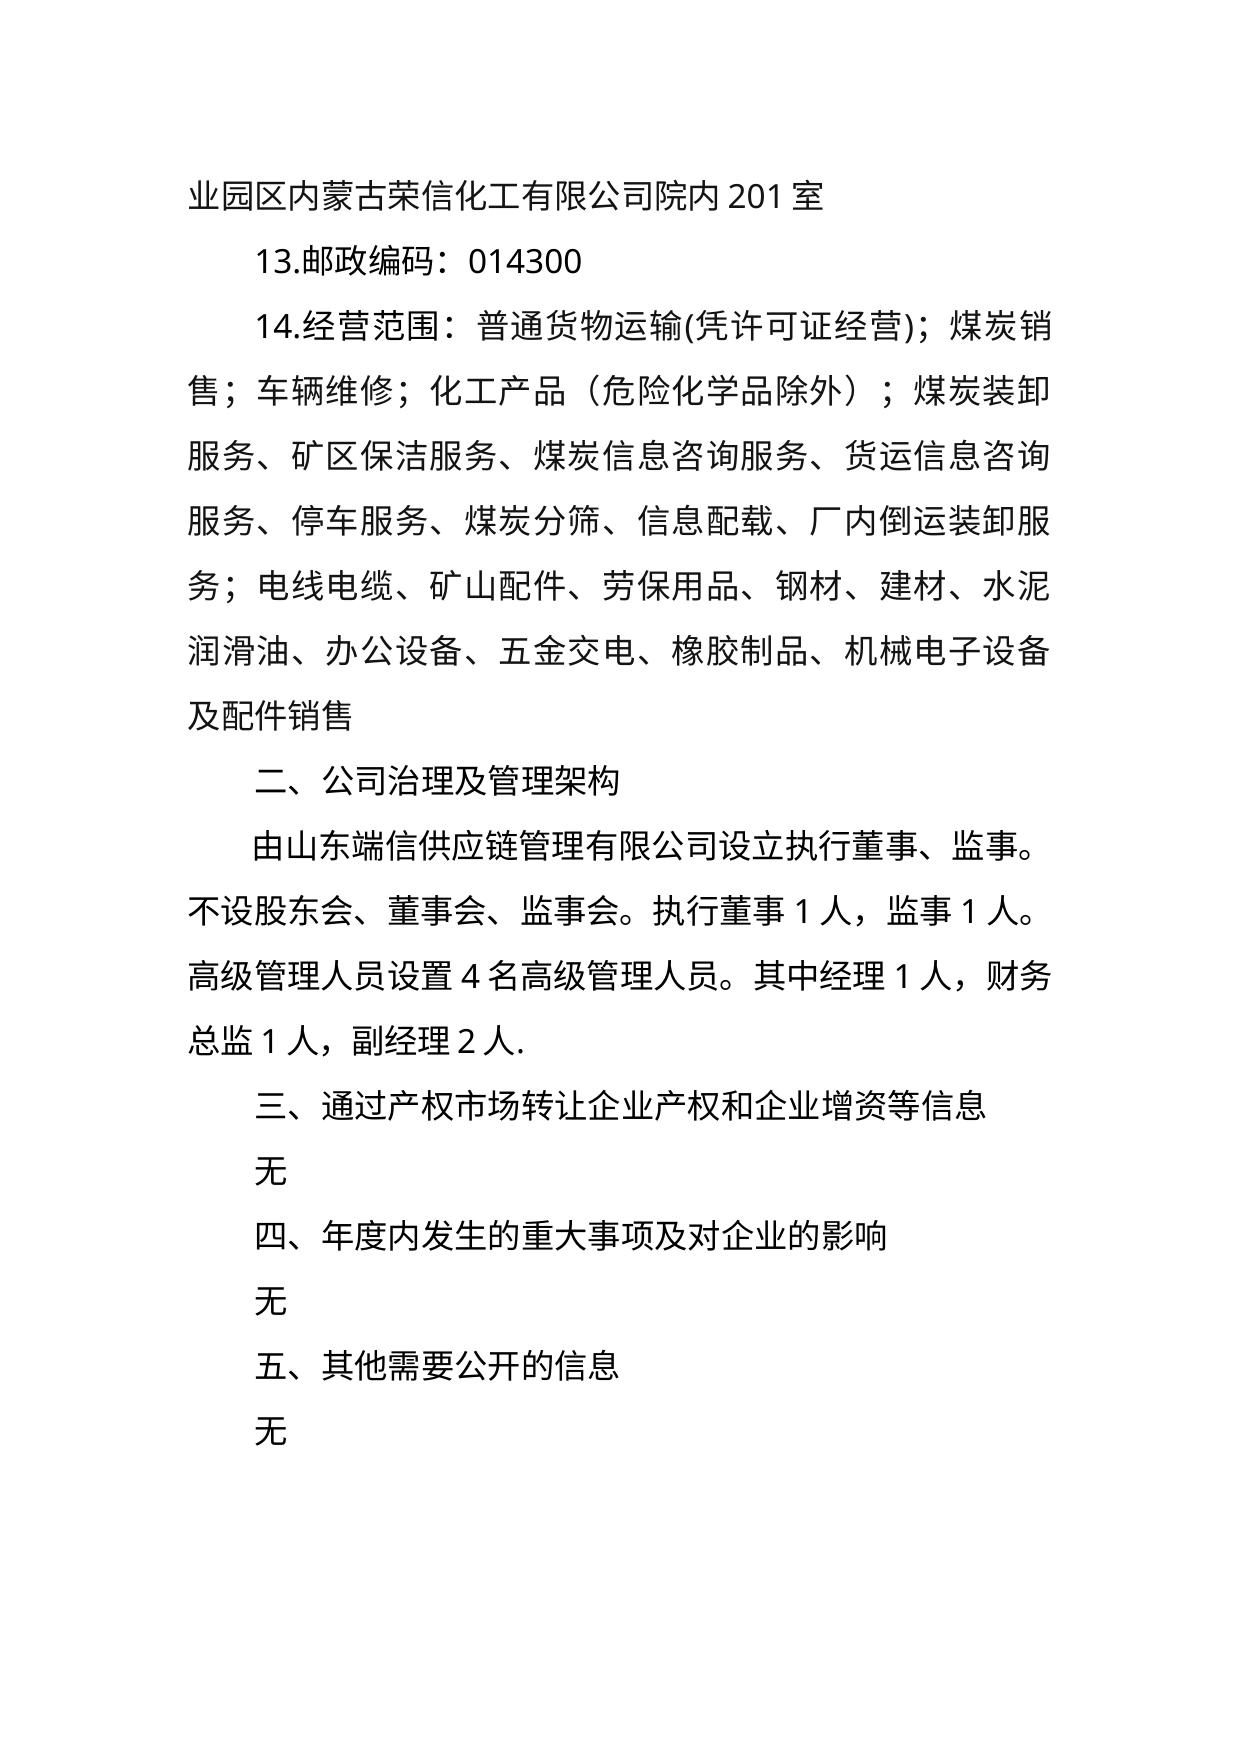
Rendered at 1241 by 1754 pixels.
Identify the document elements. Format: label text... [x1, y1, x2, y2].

text 14.经营范围：普通货物运输(凭许可证经营)；煤炭销售；车辆维修；化工产品（危险化学品除外）；煤炭装卸服务、矿区保洁服务、煤炭信息咨询服务、货运信息咨询服务、停车服务、煤炭分筛、信息配载、厂内倒运装卸服务；电线电缆、矿山配件、劳保用品、钢材、建材、水泥、润滑油、办公设备、五金交电、橡胶制品、机械电子设备及配件销售 [187, 292, 1053, 747]
text 无 [187, 1397, 1053, 1462]
text 由山东端信供应链管理有限公司设立执行董事、监事。不设股东会、董事会、监事会。执行董事1人，监事1人。高级管理人员设置4名高级管理人员。其中经理1人，财务总监1人，副经理2人. [187, 812, 1053, 1072]
text 13.邮政编码：014300 [187, 227, 1053, 292]
text 无 [187, 1267, 1053, 1332]
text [187, 162, 1053, 227]
text 五、其他需要公开的信息 [187, 1332, 1053, 1397]
text 四、年度内发生的重大事项及对企业的影响 [187, 1202, 1053, 1267]
text 二、公司治理及管理架构 [187, 747, 1053, 812]
text 三、通过产权市场转让企业产权和企业增资等信息 [187, 1072, 1053, 1137]
text 无 [187, 1137, 1053, 1202]
